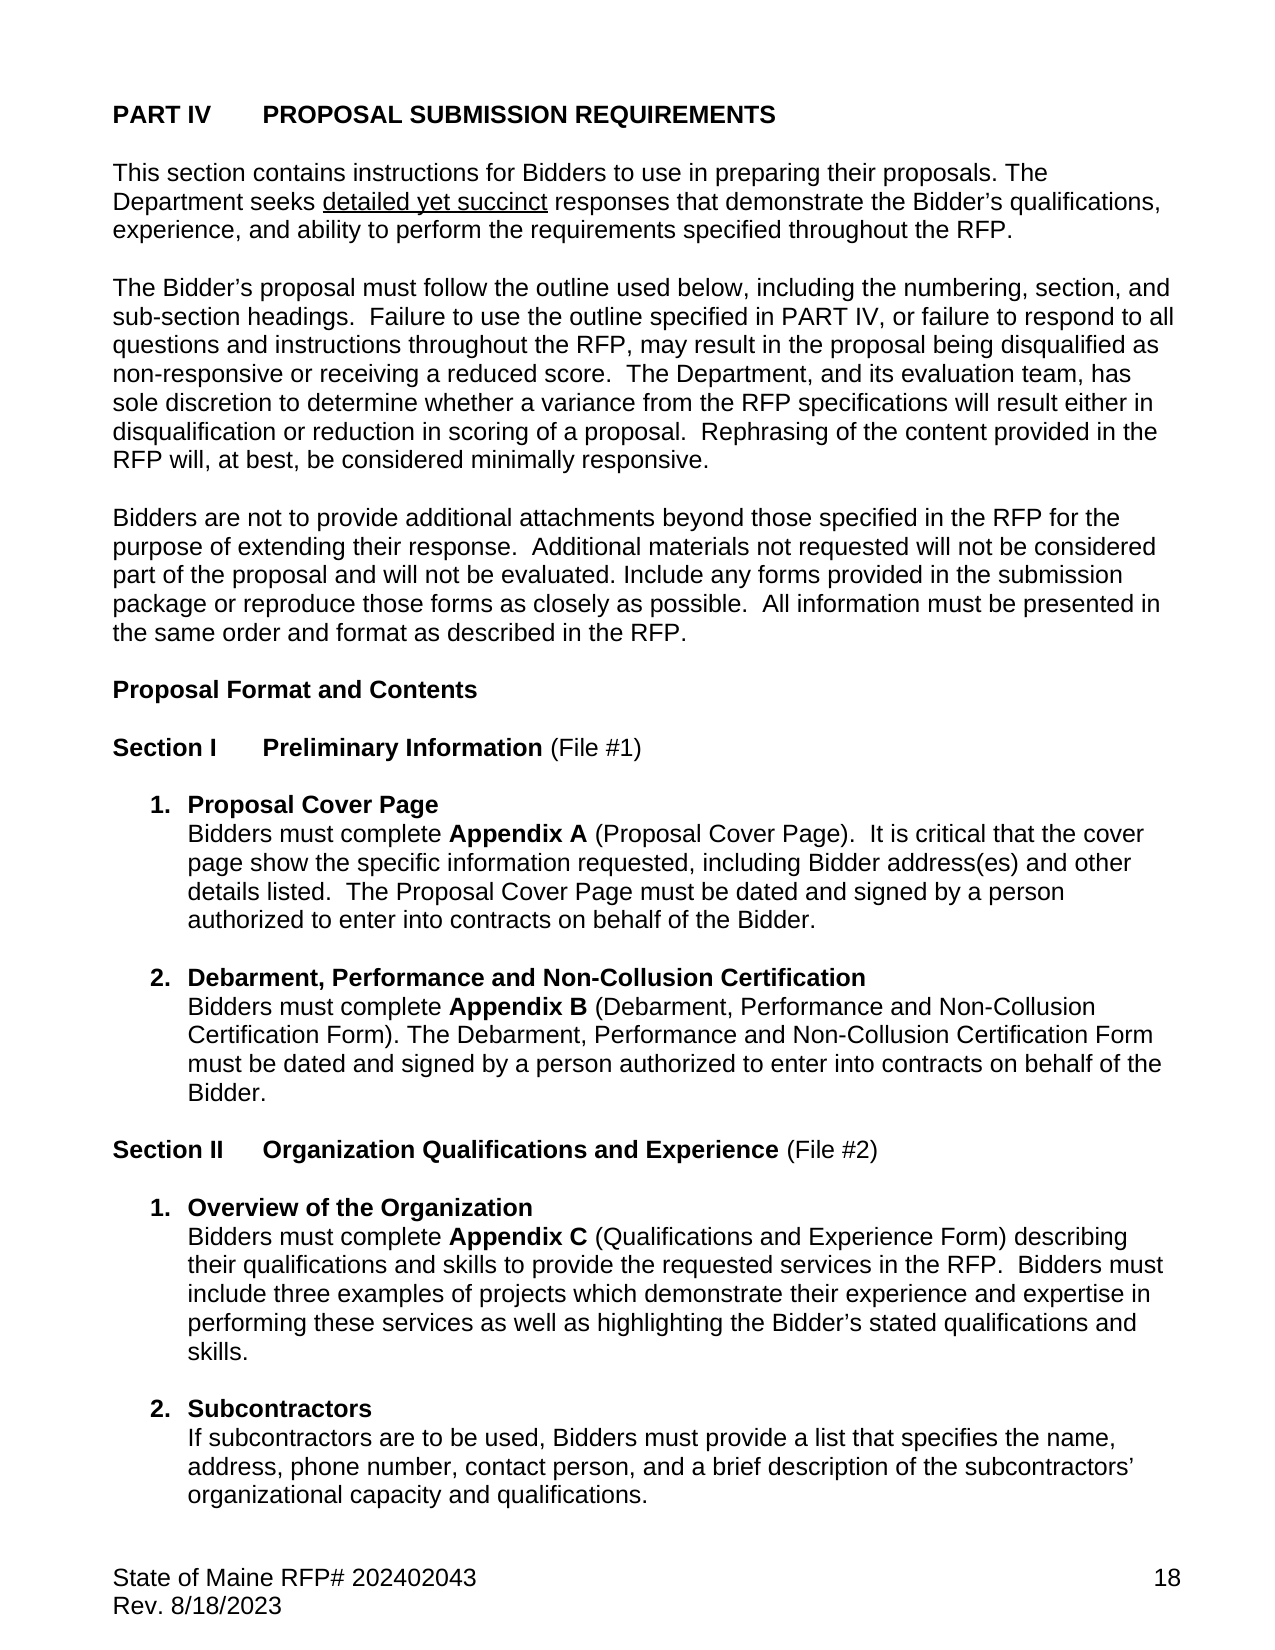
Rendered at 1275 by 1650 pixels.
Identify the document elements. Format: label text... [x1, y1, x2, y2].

text The Bidder’s proposal must follow the outline used below, including the numbering, section, and sub-section headings. Failure to use the outline specified in PART IV, or failure to respond to all questions and instructions throughout the RFP, may result in the proposal being disqualified as non-responsive or receiving a reduced score. The Department, and its evaluation team, has sole discretion to determine whether a variance from the RFP specifications will result either in disqualification or reduction in scoring of a proposal. Rephrasing of the content provided in the RFP will, at best, be considered minimally responsive. [112, 273, 1181, 474]
list Subcontractors [150, 1394, 1181, 1423]
text Bidders are not to provide additional attachments beyond those specified in the RFP for the purpose of extending their response. Additional materials not requested will not be considered part of the proposal and will not be evaluated. Include any forms provided in the submission package or reproduce those forms as closely as possible. All information must be presented in the same order and format as described in the RFP. [112, 503, 1181, 647]
text PART IV PROPOSAL SUBMISSION REQUIREMENTS [112, 100, 1181, 129]
list Overview of the Organization [150, 1193, 1181, 1222]
text Bidders must complete Appendix C (Qualifications and Experience Form) describing their qualifications and skills to provide the requested services in the RFP. Bidders must include three examples of projects which demonstrate their experience and expertise in performing these services as well as highlighting the Bidder’s stated qualifications and skills. [187, 1222, 1181, 1365]
list Proposal Cover Page [150, 790, 1181, 819]
text If subcontractors are to be used, Bidders must provide a list that specifies the name, address, phone number, contact person, and a brief description of the subcontractors’ organizational capacity and qualifications. [187, 1423, 1181, 1509]
text Proposal Format and Contents [112, 675, 1181, 704]
list Bidders must complete Appendix B (Debarment, Performance and Non-Collusion Certification Form). The Debarment, Performance and Non-Collusion Certification Form must be dated and signed by a person authorized to enter into contracts on behalf of the Bidder. [187, 992, 1181, 1107]
list Bidders must complete Appendix A (Proposal Cover Page). It is critical that the cover page show the specific information requested, including Bidder address(es) and other details listed. The Proposal Cover Page must be dated and signed by a person authorized to enter into contracts on behalf of the Bidder. [187, 819, 1181, 934]
list Debarment, Performance and Non-Collusion Certification [150, 963, 1181, 992]
text Section I Preliminary Information (File #1) [112, 733, 1181, 762]
text Section II Organization Qualifications and Experience (File #2) [112, 1135, 1181, 1164]
text This section contains instructions for Bidders to use in preparing their proposals. The Department seeks detailed yet succinct responses that demonstrate the Bidder’s qualifications, experience, and ability to perform the requirements specified throughout the RFP. [112, 158, 1181, 244]
